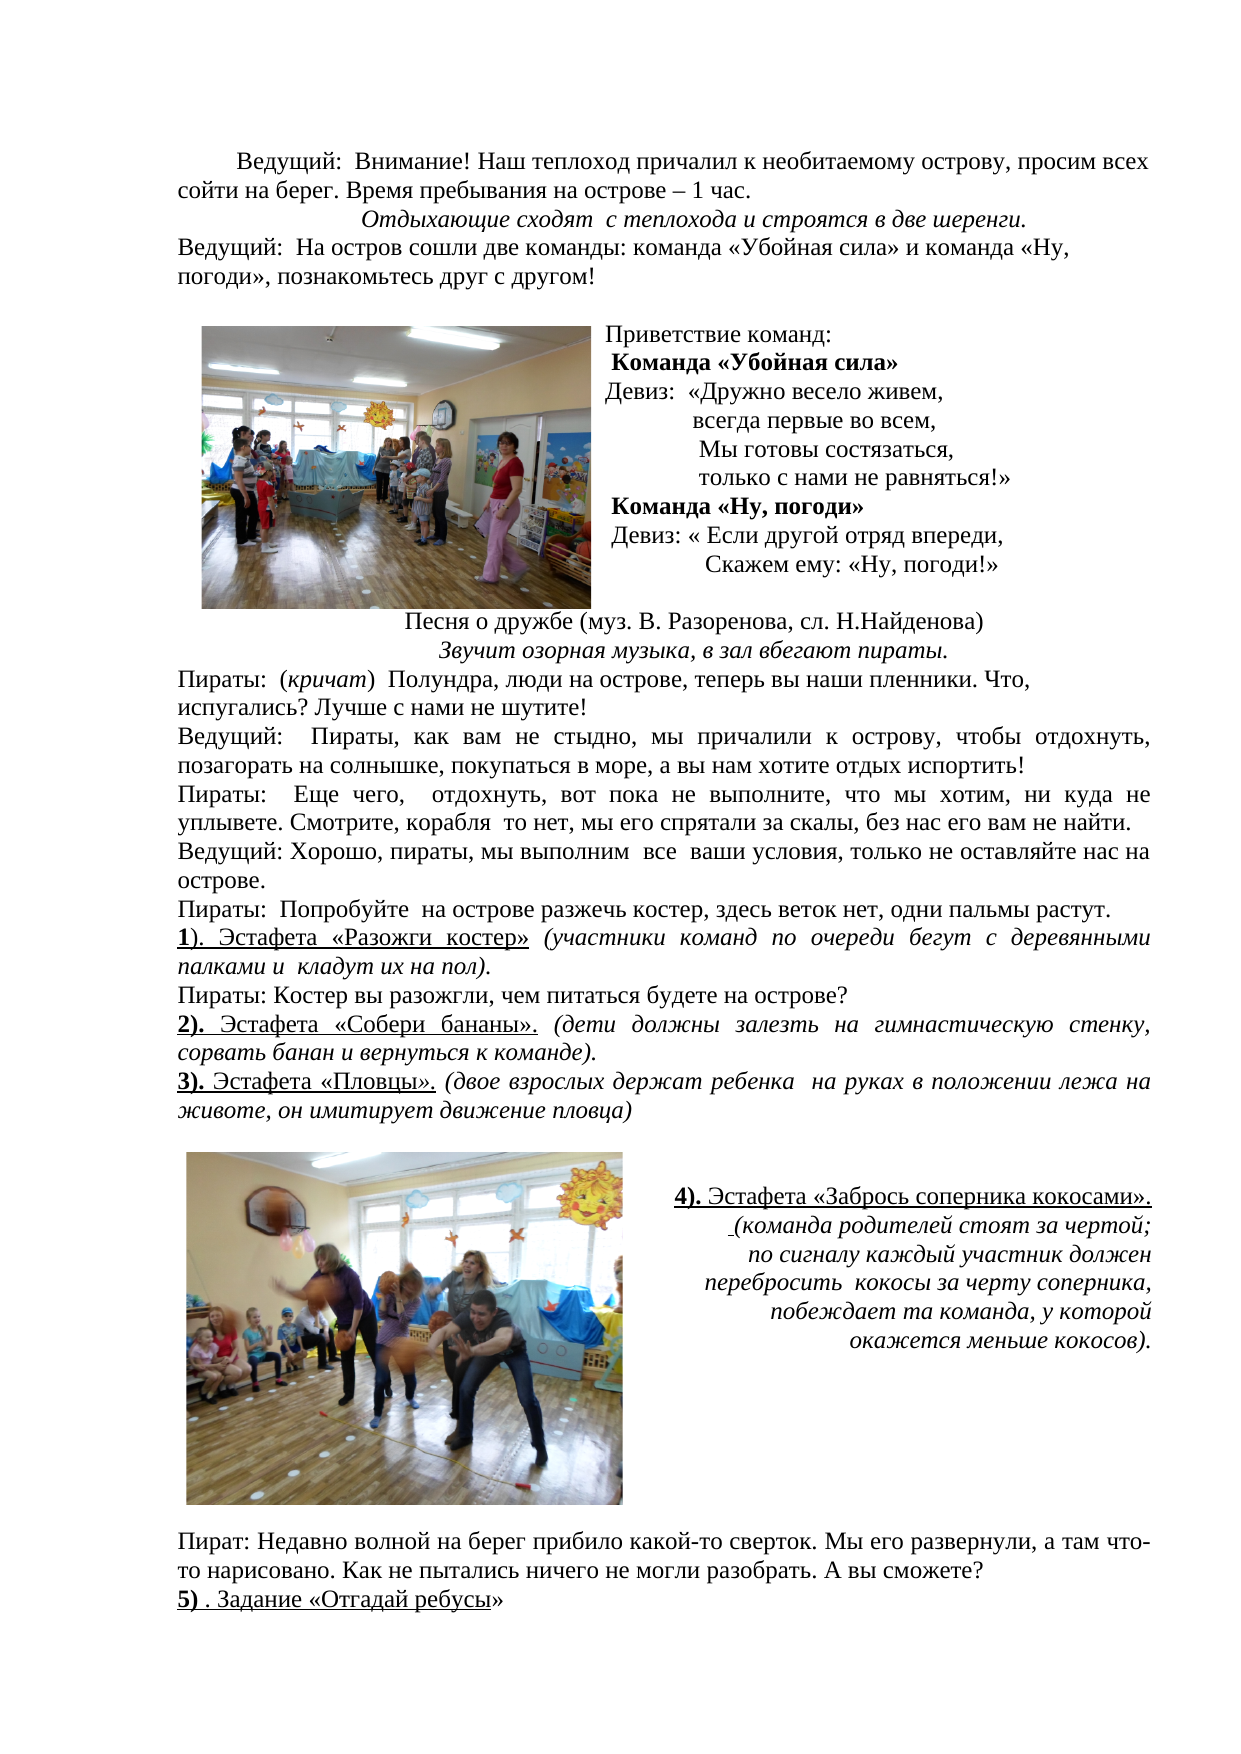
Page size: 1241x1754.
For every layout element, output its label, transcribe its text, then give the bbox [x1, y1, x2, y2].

text Ведущий: На остров сошли две команды: команда «Убойная сила» и команда «Ну, погоди», познакомьтесь друг с другом! [177, 232, 1152, 290]
text Ведущий: Пираты, как вам не стыдно, мы причалили к острову, чтобы отдохнуть, позагорать на солнышке, покупаться в море, а вы нам хотите отдых испортить! [177, 721, 1152, 779]
text Команда «Ну, погоди» [177, 491, 1152, 520]
text Звучит озорная музыка, в зал вбегают пираты. [177, 635, 1152, 664]
text Девиз: « Если другой отряд впереди, [177, 520, 1152, 549]
text побеждает та команда, у которой [177, 1296, 1152, 1325]
text Пираты: (кричат) Полундра, люди на острове, теперь вы наши пленники. Что, испугались? Лучше с нами не шутите! [177, 664, 1152, 721]
text Скажем ему: «Ну, погоди!» [177, 549, 1152, 577]
text Отдыхающие сходят с теплохода и строятся в две шеренги. [177, 204, 1152, 232]
text перебросить кокосы за черту соперника, [177, 1267, 1152, 1296]
text (команда родителей стоят за чертой; [177, 1210, 1152, 1239]
text только с нами не равняться!» [177, 462, 1152, 491]
picture [186, 1152, 623, 1181]
text Песня о дружбе (муз. В. Разоренова, сл. Н.Найденова) [177, 606, 1152, 635]
text 3). Эстафета «Пловцы». (двое взрослых держат ребенка на руках в положении лежа на животе, он имитирует движение пловца) [177, 1066, 1152, 1124]
text Пират: Недавно волной на берег прибило какой-то сверток. Мы его развернули, а там что-то нарисовано. Как не пытались ничего не могли разобрать. А вы сможете? [177, 1526, 1152, 1584]
text всегда первые во всем, [177, 405, 1152, 434]
text Ведущий: Хорошо, пираты, мы выполним все ваши условия, только не оставляйте нас на острове. [177, 836, 1152, 894]
text Мы готовы состязаться, [177, 434, 1152, 462]
text окажется меньше кокосов). [177, 1325, 1152, 1354]
list 1). Эстафета «Разожги костер» (участники команд по очереди бегут с деревянными палками и кладут их на пол). [177, 922, 1152, 980]
text 4). Эстафета «Забрось соперника кокосами». [177, 1181, 1152, 1210]
text по сигналу каждый участник должен [177, 1239, 1152, 1267]
text Пираты: Еще чего, отдохнуть, вот пока не выполните, что мы хотим, ни куда не уплывете. Смотрите, корабля то нет, мы его спрятали за скалы, без нас его вам не найти. [177, 779, 1152, 836]
text Ведущий: Внимание! Наш теплоход причалил к необитаемому острову, просим всех сойти на берег. Время пребывания на острове – 1 час. [177, 146, 1152, 204]
text Команда «Убойная сила» [177, 347, 1152, 376]
picture [201, 577, 592, 606]
text Пираты: Попробуйте на острове разжечь костер, здесь веток нет, одни пальмы растут. [177, 894, 1152, 922]
text 2). Эстафета «Собери бананы». (дети должны залезть на гимнастическую стенку, сорвать банан и вернуться к команде). [177, 1009, 1152, 1066]
text Пираты: Костер вы разожгли, чем питаться будете на острове? [177, 980, 1152, 1009]
text Приветствие команд: [177, 319, 1152, 347]
text 5) . Задание «Отгадай ребусы» [177, 1584, 1152, 1612]
picture [186, 1354, 623, 1505]
text Девиз: «Дружно весело живем, [177, 376, 1152, 405]
